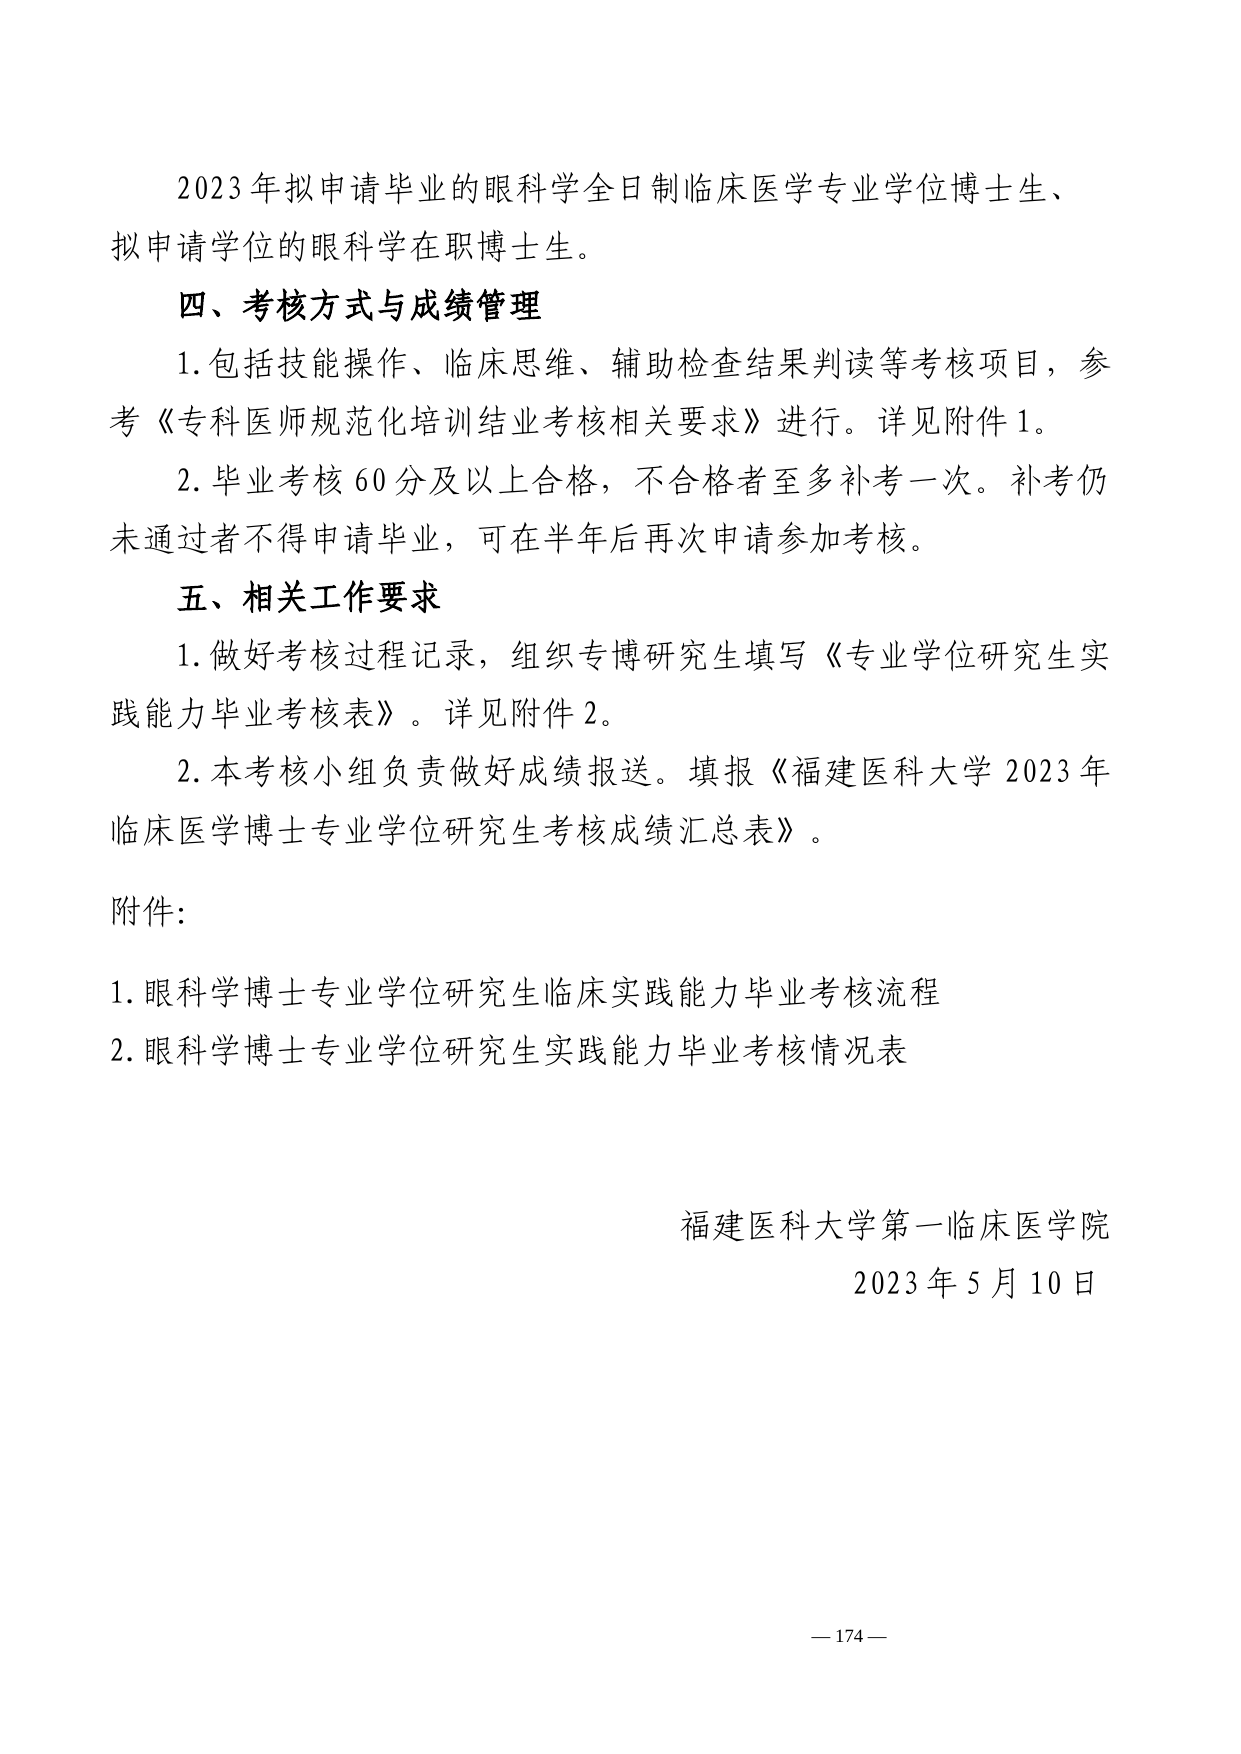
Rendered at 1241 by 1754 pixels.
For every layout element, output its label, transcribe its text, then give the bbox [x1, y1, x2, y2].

text 1.做好考核过程记录，组织专博研究生填写《专业学位研究生实践能力毕业考核表》。详见附件2。 [109, 620, 1112, 737]
text 2.毕业考核60分及以上合格，不合格者至多补考一次。补考仍未通过者不得申请毕业，可在半年后再次申请参加考核。 [109, 445, 1112, 562]
text 五、相关工作要求 [109, 562, 1112, 620]
text 1.眼科学博士专业学位研究生临床实践能力毕业考核流程 [109, 957, 1099, 1016]
text 福建医科大学第一临床医学院 [109, 1191, 1112, 1249]
text 2023年5月10日 [109, 1249, 1112, 1307]
text 2.眼科学博士专业学位研究生实践能力毕业考核情况表 [109, 1016, 1112, 1074]
text 2023年拟申请毕业的眼科学全日制临床医学专业学位博士生、拟申请学位的眼科学在职博士生。 [109, 154, 1112, 270]
text 四、考核方式与成绩管理 [109, 270, 1112, 329]
text 2.本考核小组负责做好成绩报送。填报《福建医科大学2023年临床医学博士专业学位研究生考核成绩汇总表》。 [109, 737, 1112, 854]
text 1.包括技能操作、临床思维、辅助检查结果判读等考核项目，参考《专科医师规范化培训结业考核相关要求》进行。详见附件1。 [109, 329, 1112, 445]
text 附件： [109, 876, 1099, 935]
